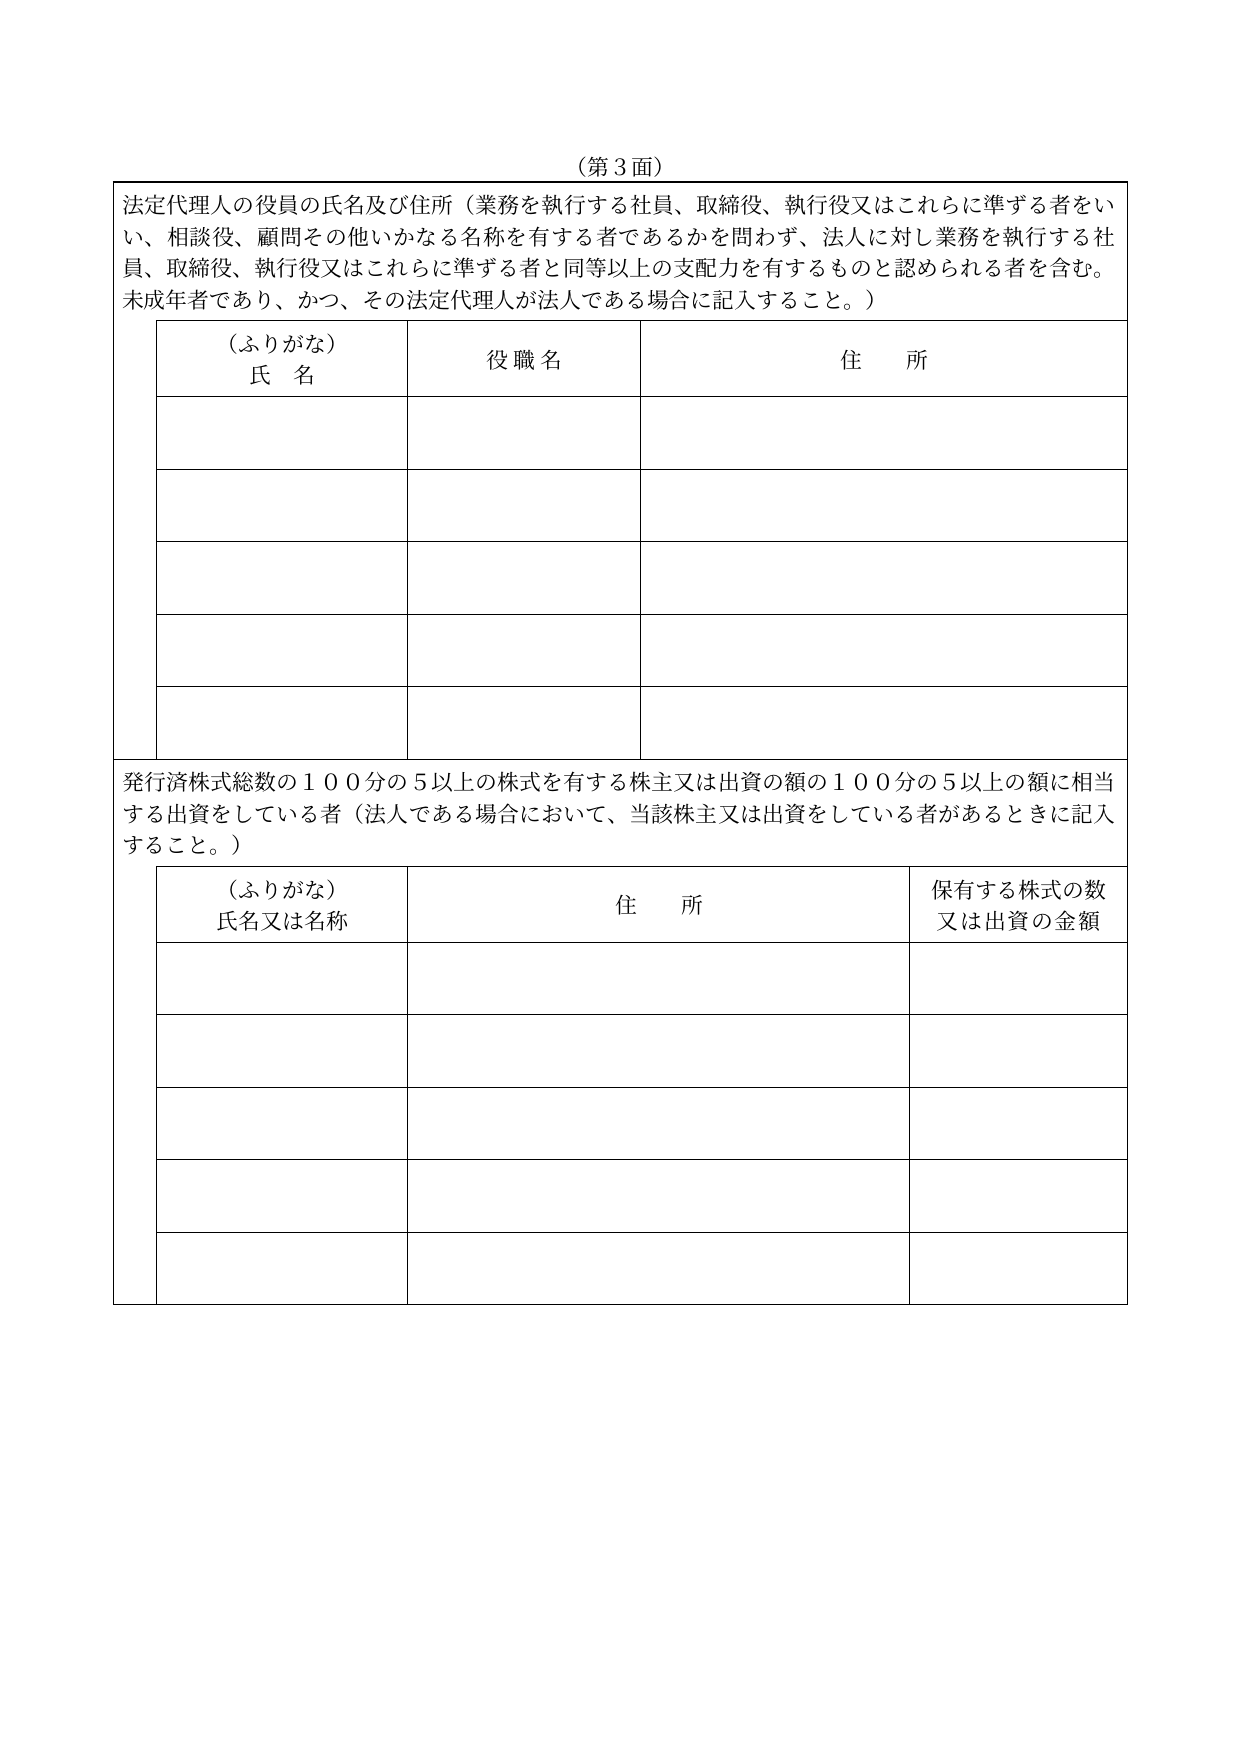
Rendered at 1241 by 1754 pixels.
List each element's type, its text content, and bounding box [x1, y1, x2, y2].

table_cell [157, 1160, 407, 1232]
table_cell [408, 943, 909, 1014]
table_cell [641, 542, 1127, 613]
table_cell （ふりがな） 氏名又は名称 [157, 867, 407, 942]
text （第３面） [112, 150, 1128, 181]
table_cell [408, 687, 640, 758]
table_cell [157, 542, 407, 613]
table_cell 住所 [641, 321, 1127, 396]
table_cell [157, 687, 407, 758]
table_cell [408, 1088, 909, 1159]
table_cell [910, 943, 1127, 1014]
table_cell [641, 687, 1127, 758]
table_header 法定代理人の役員の氏名及び住所（業務を執行する社員、取締役、執行役又はこれらに準ずる者をいい、相談役、顧問その他いかなる名称を有する者であるかを問わず、法人に対し業務を執行する社員、取締役、執行役又はこれらに準ずる者と同等以上の支配力を有するものと認められる者を含む。未成年者であり、かつ、その法定代理人が法人である場合に記入すること。） [114, 183, 1127, 320]
table_cell [157, 470, 407, 541]
table_cell [408, 1233, 909, 1304]
table_cell 保有する株式の数 又は出資の金額 [910, 867, 1127, 942]
table_cell [641, 397, 1127, 468]
table_cell [910, 1015, 1127, 1087]
table_cell [408, 397, 640, 468]
table_cell [910, 1233, 1127, 1304]
table_cell 発行済株式総数の１００分の５以上の株式を有する株主又は出資の額の１００分の５以上の額に相当する出資をしている者（法人である場合において、当該株主又は出資をしている者があるときに記入すること。） [114, 760, 1127, 866]
table_cell [157, 1088, 407, 1159]
table_cell [408, 470, 640, 541]
table_cell [910, 1160, 1127, 1232]
table_cell [408, 542, 640, 613]
table_cell [910, 1088, 1127, 1159]
table_cell [157, 397, 407, 468]
table_cell [408, 1160, 909, 1232]
table_cell [408, 615, 640, 686]
table_cell [641, 615, 1127, 686]
table_cell 住所 [408, 867, 909, 942]
table_cell [114, 320, 156, 758]
table_cell [157, 1233, 407, 1304]
table_cell [157, 615, 407, 686]
table_cell [157, 943, 407, 1014]
table_cell [114, 866, 156, 1304]
table_cell （ふりがな） 氏名 [157, 321, 407, 396]
table_cell 役職名 [408, 321, 640, 396]
table_cell [157, 1015, 407, 1087]
table_cell [408, 1015, 909, 1087]
table_cell [641, 470, 1127, 541]
